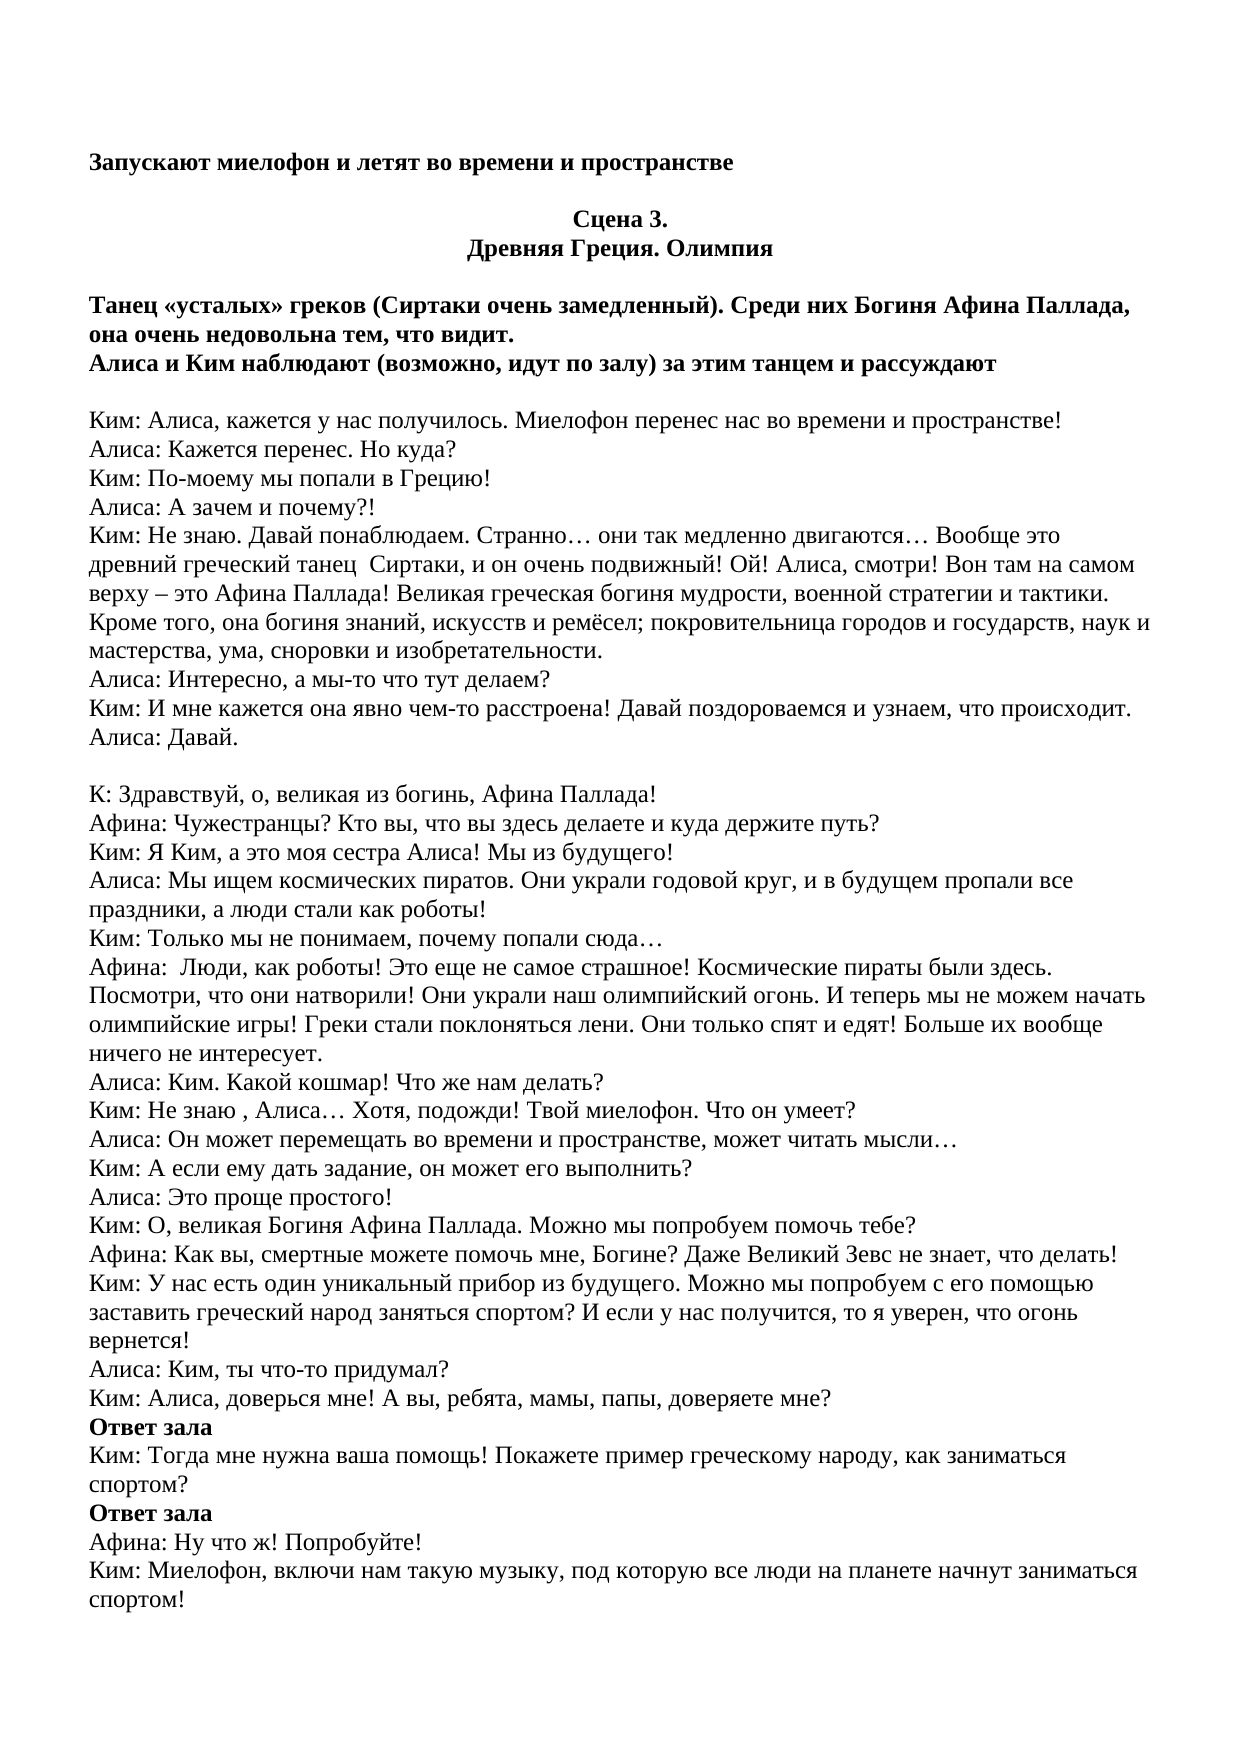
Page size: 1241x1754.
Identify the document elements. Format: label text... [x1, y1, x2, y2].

text Алиса: Кажется перенес. Но куда? [88, 434, 1152, 463]
text К: Здравствуй, о, великая из богинь, Афина Паллада! [88, 779, 1152, 808]
text Ким: А если ему дать задание, он может его выполнить? [88, 1153, 1152, 1182]
text Алиса и Ким наблюдают (возможно, идут по залу) за этим танцем и рассуждают [88, 348, 1152, 377]
text Ким: Алиса, кажется у нас получилось. Миелофон перенес нас во времени и пространстве! [88, 406, 1152, 434]
text Алиса: Это проще простого! [88, 1182, 1152, 1211]
text Афина: Ну что ж! Попробуйте! [88, 1527, 1152, 1556]
text Ответ зала [88, 1412, 1152, 1441]
text Ответ зала [88, 1498, 1152, 1527]
text Запускают миелофон и летят во времени и пространстве [88, 147, 1152, 176]
text Алиса: Интересно, а мы-то что тут делаем? [88, 664, 1152, 693]
text Алиса: Ким, ты что-то придумал? [88, 1354, 1152, 1383]
text Ким: Только мы не понимаем, почему попали сюда… [88, 923, 1152, 952]
text Ким: Я Ким, а это моя сестра Алиса! Мы из будущего! [88, 837, 1152, 866]
text Афина: Чужестранцы? Кто вы, что вы здесь делаете и куда держите путь? [88, 808, 1152, 837]
text Афина: Как вы, смертные можете помочь мне, Богине? Даже Великий Зевс не знает, что делать! [88, 1239, 1152, 1268]
text Ким: О, великая Богиня Афина Паллада. Можно мы попробуем помочь тебе? [88, 1211, 1152, 1239]
text Танец «усталых» греков (Сиртаки очень замедленный). Среди них Богиня Афина Паллада, она очень недовольна тем, что видит. [88, 291, 1152, 348]
text Ким: Тогда мне нужна ваша помощь! Покажете пример греческому народу, как заниматься спортом? [88, 1441, 1152, 1498]
text Ким: У нас есть один уникальный прибор из будущего. Можно мы попробуем с его помощью заставить греческий народ заняться спортом? И если у нас получится, то я уверен, что огонь вернется! [88, 1268, 1152, 1354]
text Сцена 3. [88, 204, 1152, 233]
text Алиса: Он может перемещать во времени и пространстве, может читать мысли… [88, 1124, 1152, 1153]
text Ким: Не знаю. Давай понаблюдаем. Странно… они так медленно двигаются… Вообще это древний греческий танец Сиртаки, и он очень подвижный! Ой! Алиса, смотри! Вон там на самом верху – это Афина Паллада! Великая греческая богиня мудрости, военной стратегии и тактики. Кроме того, она богиня знаний, искусств и ремёсел; покровительница городов и государств, наук и мастерства, ума, сноровки и изобретательности. [88, 521, 1152, 664]
text Ким: И мне кажется она явно чем-то расстроена! Давай поздороваемся и узнаем, что происходит. [88, 693, 1152, 722]
text Алиса: А зачем и почему?! [88, 492, 1152, 521]
text Алиса: Мы ищем космических пиратов. Они украли годовой круг, и в будущем пропали все праздники, а люди стали как роботы! [88, 866, 1152, 923]
text Ким: Алиса, доверься мне! А вы, ребята, мамы, папы, доверяете мне? [88, 1383, 1152, 1412]
text Алиса: Давай. [88, 722, 1152, 751]
text Афина: Люди, как роботы! Это еще не самое страшное! Космические пираты были здесь. Посмотри, что они натворили! Они украли наш олимпийский огонь. И теперь мы не можем начать олимпийские игры! Греки стали поклоняться лени. Они только спят и едят! Больше их вообще ничего не интересует. [88, 952, 1152, 1067]
text Ким: По-моему мы попали в Грецию! [88, 463, 1152, 492]
text Алиса: Ким. Какой кошмар! Что же нам делать? [88, 1067, 1152, 1096]
text Ким: Не знаю , Алиса… Хотя, подожди! Твой миелофон. Что он умеет? [88, 1096, 1152, 1124]
text Ким: Миелофон, включи нам такую музыку, под которую все люди на планете начнут заниматься спортом! [88, 1556, 1152, 1613]
text Древняя Греция. Олимпия [88, 233, 1152, 262]
